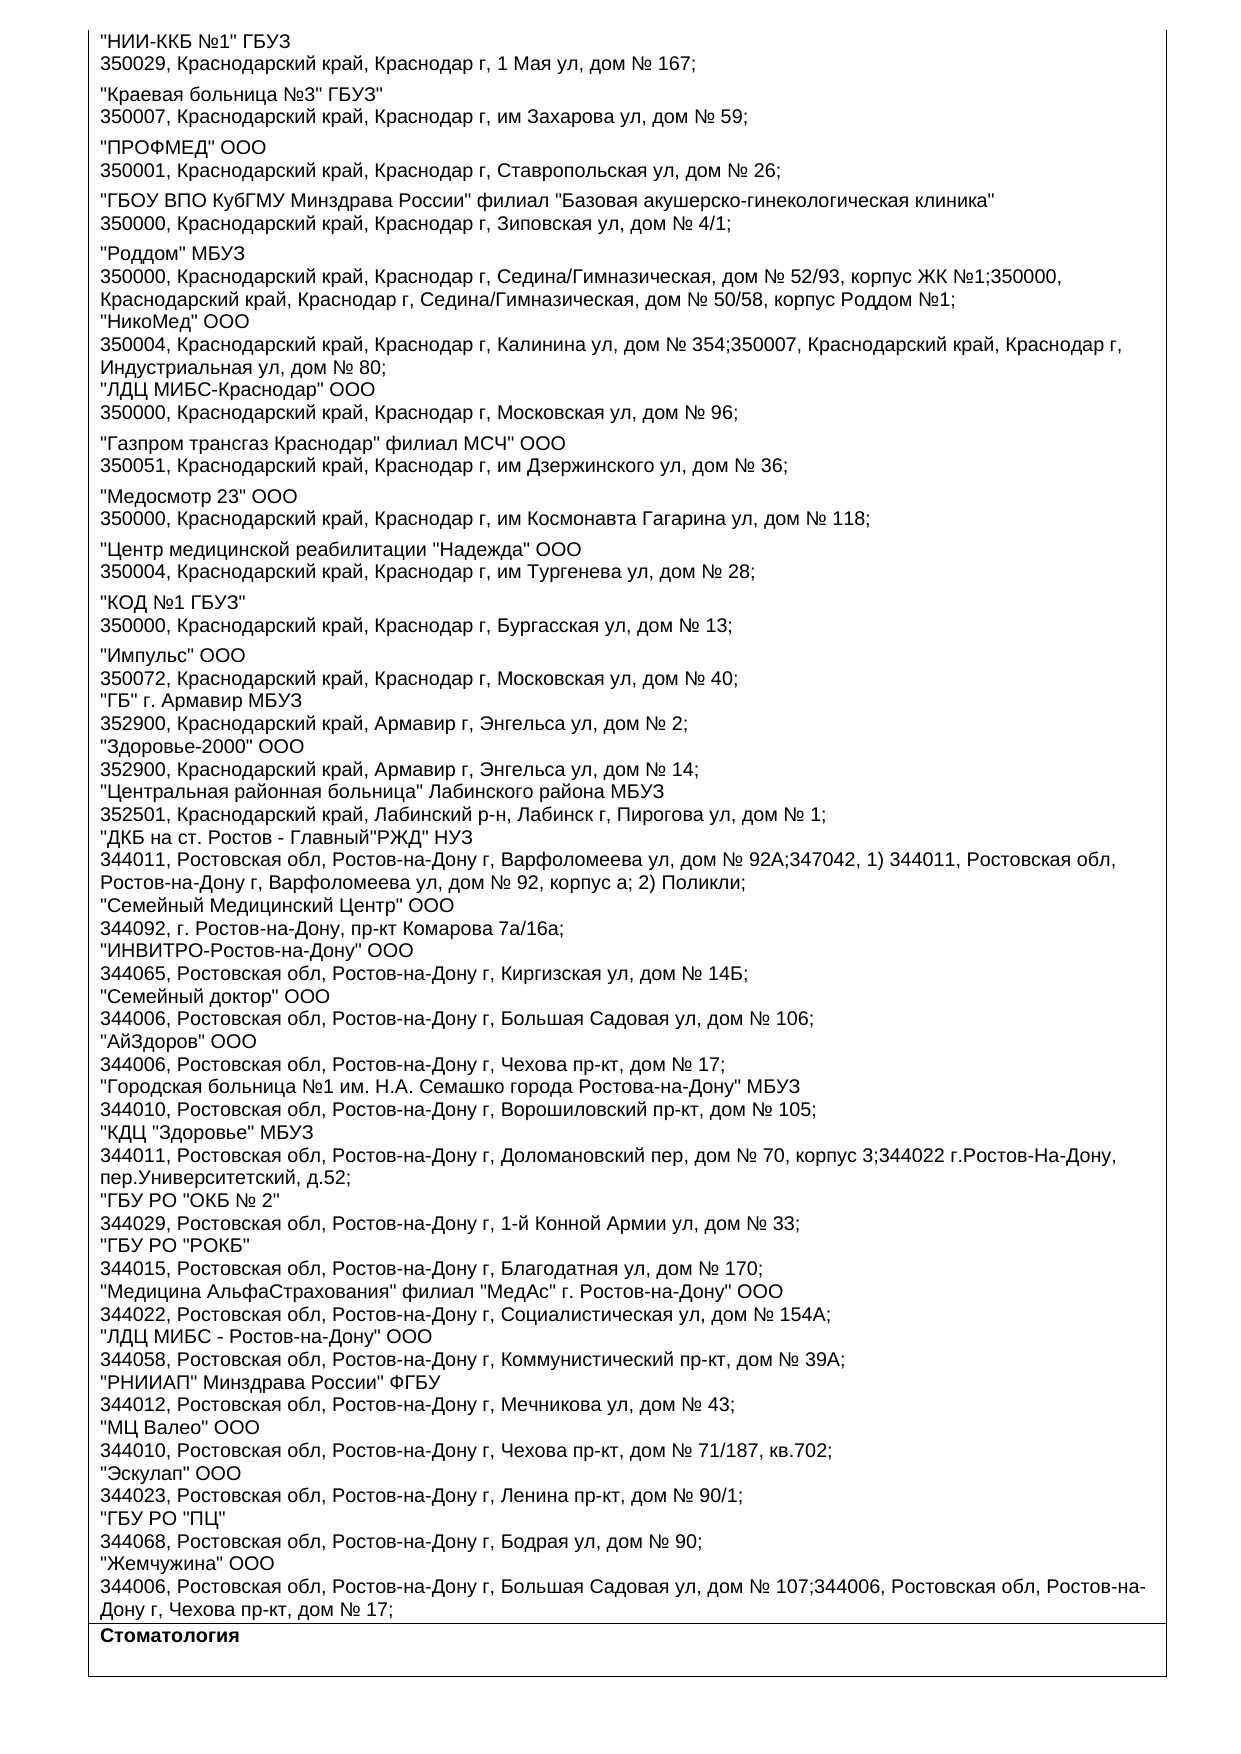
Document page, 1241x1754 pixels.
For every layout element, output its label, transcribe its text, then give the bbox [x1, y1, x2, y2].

table_cell "Импульс" ООО 350072, Краснодарский край, Краснодар г, Московская ул, дом № 40; [89, 644, 1166, 689]
table_cell "Краевая больница №3" ГБУЗ" 350007, Краснодарский край, Краснодар г, им Захарова ул, дом № 59; [89, 83, 1166, 136]
table_cell "ИНВИТРО-Ростов-на-Дону" ООО 344065, Ростовская обл, Ростов-на-Дону г, Киргизская ул, дом № 14Б; [89, 939, 1166, 984]
table_cell "ПРОФМЕД" ООО 350001, Краснодарский край, Краснодар г, Ставропольская ул, дом № 26; [89, 136, 1166, 189]
table_cell "НикоМед" ООО 350004, Краснодарский край, Краснодар г, Калинина ул, дом № 354;350007, Краснодарский край, Краснодар г, Индустриальная ул, дом № 80; [89, 310, 1166, 378]
table_cell "ЛДЦ МИБС-Краснодар" ООО 350000, Краснодарский край, Краснодар г, Московская ул, дом № 96; [89, 378, 1166, 431]
table_cell "Центральная районная больница" Лабинского района МБУЗ 352501, Краснодарский край, Лабинский р-н, Лабинск г, Пирогова ул, дом № 1; [89, 780, 1166, 826]
table_cell "Жемчужина" ООО 344006, Ростовская обл, Ростов-на-Дону г, Большая Садовая ул, дом № 107;344006, Ростовская обл, Ростов-на-Дону г, Чехова пр-кт, дом № 17; [89, 1552, 1166, 1620]
table_cell "КДЦ "Здоровье" МБУЗ 344011, Ростовская обл, Ростов-на-Дону г, Доломановский пер, дом № 70, корпус 3;344022 г.Ростов-На-Дону, пер.Университетский, д.52; [89, 1121, 1166, 1189]
table_cell "АйЗдоров" ООО 344006, Ростовская обл, Ростов-на-Дону г, Чехова пр-кт, дом № 17; [89, 1030, 1166, 1075]
table_cell "Газпром трансгаз Краснодар" филиал МСЧ" ООО 350051, Краснодарский край, Краснодар г, им Дзержинского ул, дом № 36; [89, 431, 1166, 484]
table_cell "ЛДЦ МИБС - Ростов-на-Дону" ООО 344058, Ростовская обл, Ростов-на-Дону г, Коммунистический пр-кт, дом № 39А; [89, 1325, 1166, 1371]
table_cell "РНИИАП" Минздрава России" ФГБУ 344012, Ростовская обл, Ростов-на-Дону г, Мечникова ул, дом № 43; [89, 1371, 1166, 1416]
table_cell "КОД №1 ГБУЗ" 350000, Краснодарский край, Краснодар г, Бургасская ул, дом № 13; [89, 591, 1166, 644]
table_cell "Эскулап" ООО 344023, Ростовская обл, Ростов-на-Дону г, Ленина пр-кт, дом № 90/1; [89, 1461, 1166, 1507]
table_cell "МЦ Валео" ООО 344010, Ростовская обл, Ростов-на-Дону г, Чехова пр-кт, дом № 71/187, кв.702; [89, 1416, 1166, 1461]
table_cell "ГБОУ ВПО КубГМУ Минздрава России" филиал "Базовая акушерско-гинекологическая клиника" 350000, Краснодарский край, Краснодар г, Зиповская ул, дом № 4/1; [89, 189, 1166, 242]
table_cell "Центр медицинской реабилитации "Надежда" ООО 350004, Краснодарский край, Краснодар г, им Тургенева ул, дом № 28; [89, 538, 1166, 591]
table_cell Стоматология [89, 1624, 1166, 1676]
table_cell "ГБУ РО "ОКБ № 2" 344029, Ростовская обл, Ростов-на-Дону г, 1-й Конной Армии ул, дом № 33; [89, 1189, 1166, 1234]
table_cell "Здоровье-2000" ООО 352900, Краснодарский край, Армавир г, Энгельса ул, дом № 14; [89, 735, 1166, 780]
table_cell "Роддом" МБУЗ 350000, Краснодарский край, Краснодар г, Седина/Гимназическая, дом № 52/93, корпус ЖК №1;350000, Краснодарский край, Краснодар г, Седина/Гимназическая, дом № 50/58, корпус Роддом №1; [89, 242, 1166, 310]
table_cell "Городская больница №1 им. Н.А. Семашко города Ростова-на-Дону" МБУЗ 344010, Ростовская обл, Ростов-на-Дону г, Ворошиловский пр-кт, дом № 105; [89, 1075, 1166, 1121]
table_cell "Семейный Медицинский Центр" ООО 344092, г. Ростов-на-Дону, пр-кт Комарова 7а/16а; [89, 894, 1166, 939]
table_cell "ДКБ на ст. Ростов - Главный"РЖД" НУЗ 344011, Ростовская обл, Ростов-на-Дону г, Варфоломеева ул, дом № 92А;347042, 1) 344011, Ростовская обл, Ростов-на-Дону г, Варфоломеева ул, дом № 92, корпус а; 2) Поликли; [89, 826, 1166, 894]
table_cell "ГБ" г. Армавир МБУЗ 352900, Краснодарский край, Армавир г, Энгельса ул, дом № 2; [89, 689, 1166, 735]
table_cell "ГБУ РО "ПЦ" 344068, Ростовская обл, Ростов-на-Дону г, Бодрая ул, дом № 90; [89, 1507, 1166, 1552]
table_cell "ГБУ РО "РОКБ" 344015, Ростовская обл, Ростов-на-Дону г, Благодатная ул, дом № 170; [89, 1234, 1166, 1280]
table_cell "Медосмотр 23" ООО 350000, Краснодарский край, Краснодар г, им Космонавта Гагарина ул, дом № 118; [89, 485, 1166, 538]
table_cell "Медицина АльфаСтрахования" филиал "МедАс" г. Ростов-на-Дону" ООО 344022, Ростовская обл, Ростов-на-Дону г, Социалистическая ул, дом № 154А; [89, 1280, 1166, 1325]
table_cell "НИИ-ККБ №1" ГБУЗ 350029, Краснодарский край, Краснодар г, 1 Мая ул, дом № 167; [89, 30, 1166, 83]
table_cell "Семейный доктор" ООО 344006, Ростовская обл, Ростов-на-Дону г, Большая Садовая ул, дом № 106; [89, 985, 1166, 1030]
